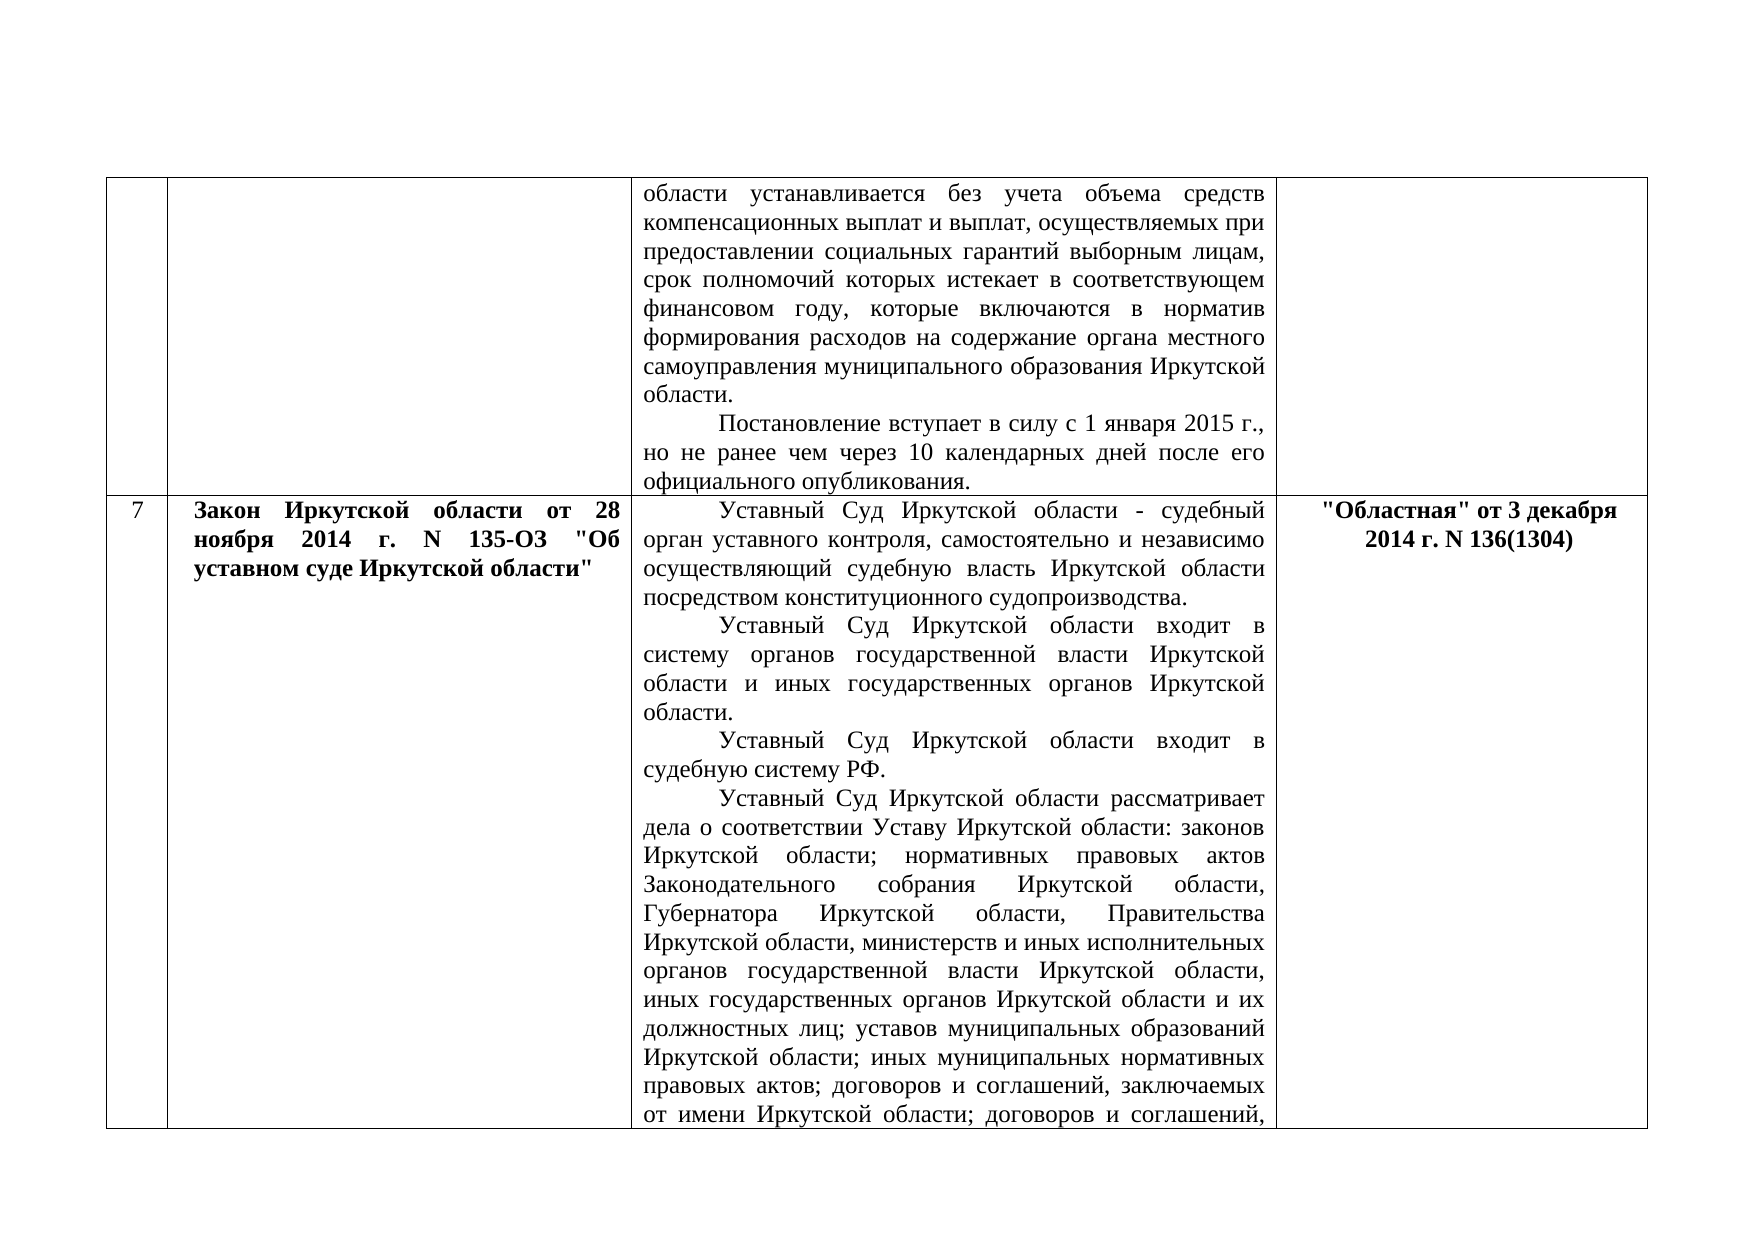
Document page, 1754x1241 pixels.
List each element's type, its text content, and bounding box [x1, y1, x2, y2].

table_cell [632, 178, 1276, 494]
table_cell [1277, 178, 1647, 494]
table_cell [632, 496, 1276, 1128]
table_cell 7 [107, 496, 167, 1128]
table_cell 6 [107, 178, 167, 494]
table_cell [168, 496, 631, 1128]
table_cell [1277, 496, 1647, 1128]
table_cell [168, 178, 631, 494]
